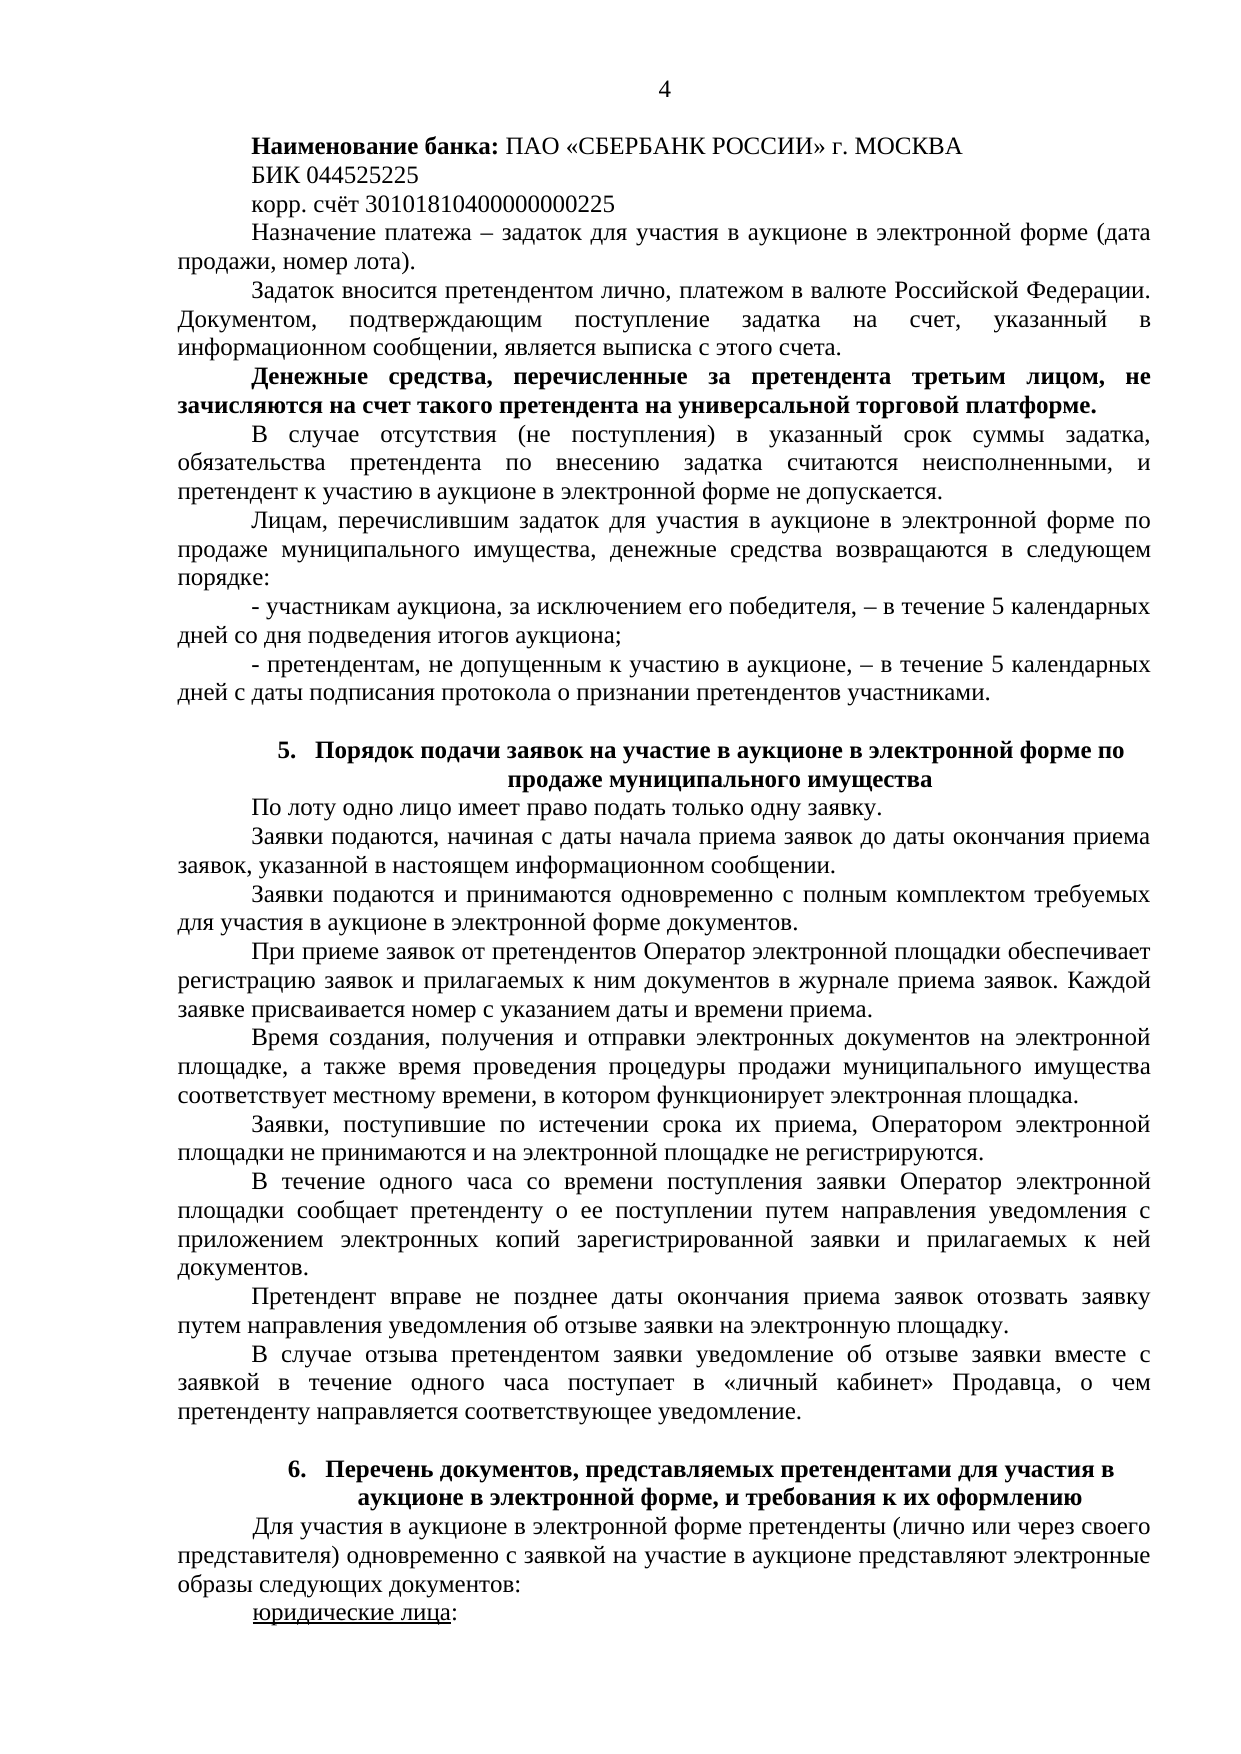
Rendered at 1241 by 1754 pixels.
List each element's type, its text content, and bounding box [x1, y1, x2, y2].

text Назначение платежа – задаток для участия в аукционе в электронной форме (дата продажи, номер лота). [177, 217, 1152, 275]
text В случае отсутствия (не поступления) в указанный срок суммы задатка, обязательства претендента по внесению задатка считаются неисполненными, и претендент к участию в аукционе в электронной форме не допускается. [177, 419, 1152, 505]
text БИК 044525225 [177, 160, 1152, 189]
text В случае отзыва претендентом заявки уведомление об отзыве заявки вместе с заявкой в течение одного часа поступает в «личный кабинет» Продавца, о чем претенденту направляется соответствующее уведомление. [177, 1339, 1152, 1425]
text Лицам, перечислившим задаток для участия в аукционе в электронной форме по продаже муниципального имущества, денежные средства возвращаются в следующем порядке: [177, 505, 1152, 591]
text Для участия в аукционе в электронной форме претенденты (лично или через своего представителя) одновременно с заявкой на участие в аукционе представляют электронные образы следующих документов: [177, 1511, 1152, 1597]
subtitle Денежные средства, перечисленные за претендента третьим лицом, не зачисляются на счет такого претендента на универсальной торговой платформе. [177, 361, 1152, 419]
text Время создания, получения и отправки электронных документов на электронной площадке, а также время проведения процедуры продажи муниципального имущества соответствует местному времени, в котором функционирует электронная площадка. [177, 1022, 1152, 1109]
list Перечень документов, представляемых претендентами для участия в аукционе в электронной форме, и требования к их оформлению [251, 1454, 1152, 1511]
text Заявки подаются, начиная с даты начала приема заявок до даты окончания приема заявок, указанной в настоящем информационном сообщении. [177, 821, 1152, 879]
text При приеме заявок от претендентов Оператор электронной площадки обеспечивает регистрацию заявок и прилагаемых к ним документов в журнале приема заявок. Каждой заявке присваивается номер с указанием даты и времени приема. [177, 936, 1152, 1022]
text Заявки, поступившие по истечении срока их приема, Оператором электронной площадки не принимаются и на электронной площадке не регистрируются. [177, 1109, 1152, 1166]
text Заявки подаются и принимаются одновременно с полным комплектом требуемых для участия в аукционе в электронной форме документов. [177, 879, 1152, 936]
text - претендентам, не допущенным к участию в аукционе, – в течение 5 календарных дней с даты подписания протокола о признании претендентов участниками. [177, 649, 1152, 706]
text В течение одного часа со времени поступления заявки Оператор электронной площадки сообщает претенденту о ее поступлении путем направления уведомления с приложением электронных копий зарегистрированной заявки и прилагаемых к ней документов. [177, 1166, 1152, 1281]
text Задаток вносится претендентом лично, платежом в валюте Российской Федерации. Документом, подтверждающим поступление задатка на счет, указанный в информационном сообщении, является выписка с этого счета. [177, 275, 1152, 361]
text юридические лица: [177, 1597, 1152, 1626]
text По лоту одно лицо имеет право подать только одну заявку. [177, 792, 1152, 821]
text Наименование банка: ПАО «СБЕРБАНК РОССИИ» г. МОСКВА [177, 131, 1152, 160]
text корр. счёт 30101810400000000225 [177, 189, 1152, 217]
text Претендент вправе не позднее даты окончания приема заявок отозвать заявку путем направления уведомления об отзыве заявки на электронную площадку. [177, 1281, 1152, 1339]
list Порядок подачи заявок на участие в аукционе в электронной форме по продаже муниципального имущества [251, 735, 1152, 792]
text - участникам аукциона, за исключением его победителя, – в течение 5 календарных дней со дня подведения итогов аукциона; [177, 591, 1152, 649]
